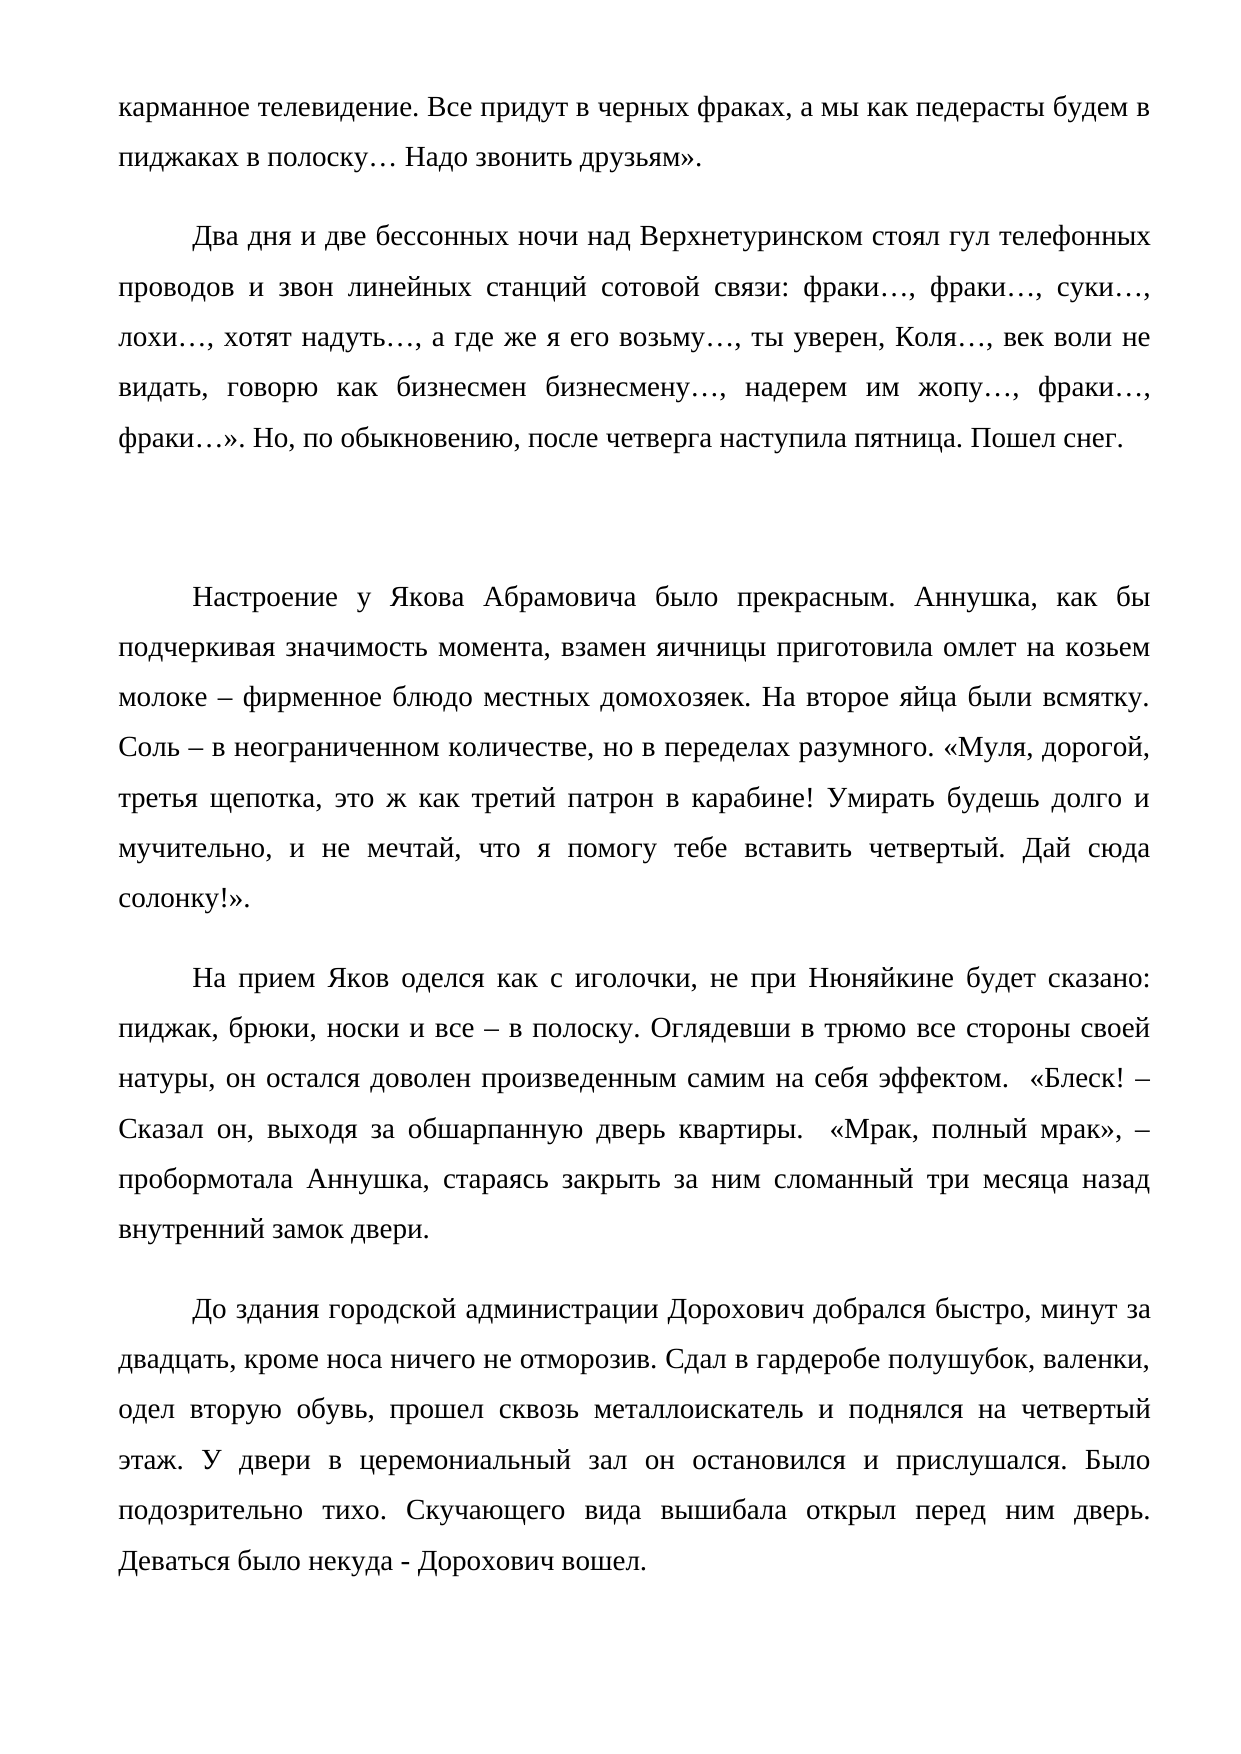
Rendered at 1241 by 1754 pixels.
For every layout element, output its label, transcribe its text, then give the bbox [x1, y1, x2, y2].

text Два дня и две бессонных ночи над Верхнетуринском стоял гул телефонных проводов и звон линейных станций сотовой связи: фраки…, фраки…, суки…, лохи…, хотят надуть…, а где же я его возьму…, ты уверен, Коля…, век воли не видать, говорю как бизнесмен бизнесмену…, надерем им жопу…, фраки…, фраки…». Но, по обыкновению, после четверга наступила пятница. Пошел снег. [118, 218, 1152, 453]
text Настроение у Якова Абрамовича было прекрасным. Аннушка, как бы подчеркивая значимость момента, взамен яичницы приготовила омлет на козьем молоке – фирменное блюдо местных домохозяек. На второе яйца были всмятку. Соль – в неограниченном количестве, но в переделах разумного. «Муля, дорогой, третья щепотка, это ж как третий патрон в карабине! Умирать будешь долго и мучительно, и не мечтай, что я помогу тебе вставить четвертый. Дай сюда солонку!». [118, 579, 1152, 914]
text На прием Яков оделся как с иголочки, не при Нюняйкине будет сказано: пиджак, брюки, носки и все – в полоску. Оглядевши в трюмо все стороны своей натуры, он остался доволен произведенным самим на себя эффектом. «Блеск! – Сказал он, выходя за обшарпанную дверь квартиры. «Мрак, полный мрак», – пробормотала Аннушка, стараясь закрыть за ним сломанный три месяца назад внутренний замок двери. [118, 960, 1152, 1245]
text До здания городской администрации Дорохович добрался быстро, минут за двадцать, кроме носа ничего не отморозив. Сдал в гардеробе полушубок, валенки, одел вторую обувь, прошел сквозь металлоискатель и поднялся на четвертый этаж. У двери в церемониальный зал он остановился и прислушался. Было подозрительно тихо. Скучающего вида вышибала открыл перед ним дверь. Деваться было некуда - Дорохович вошел. [118, 1291, 1152, 1576]
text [118, 89, 1152, 172]
